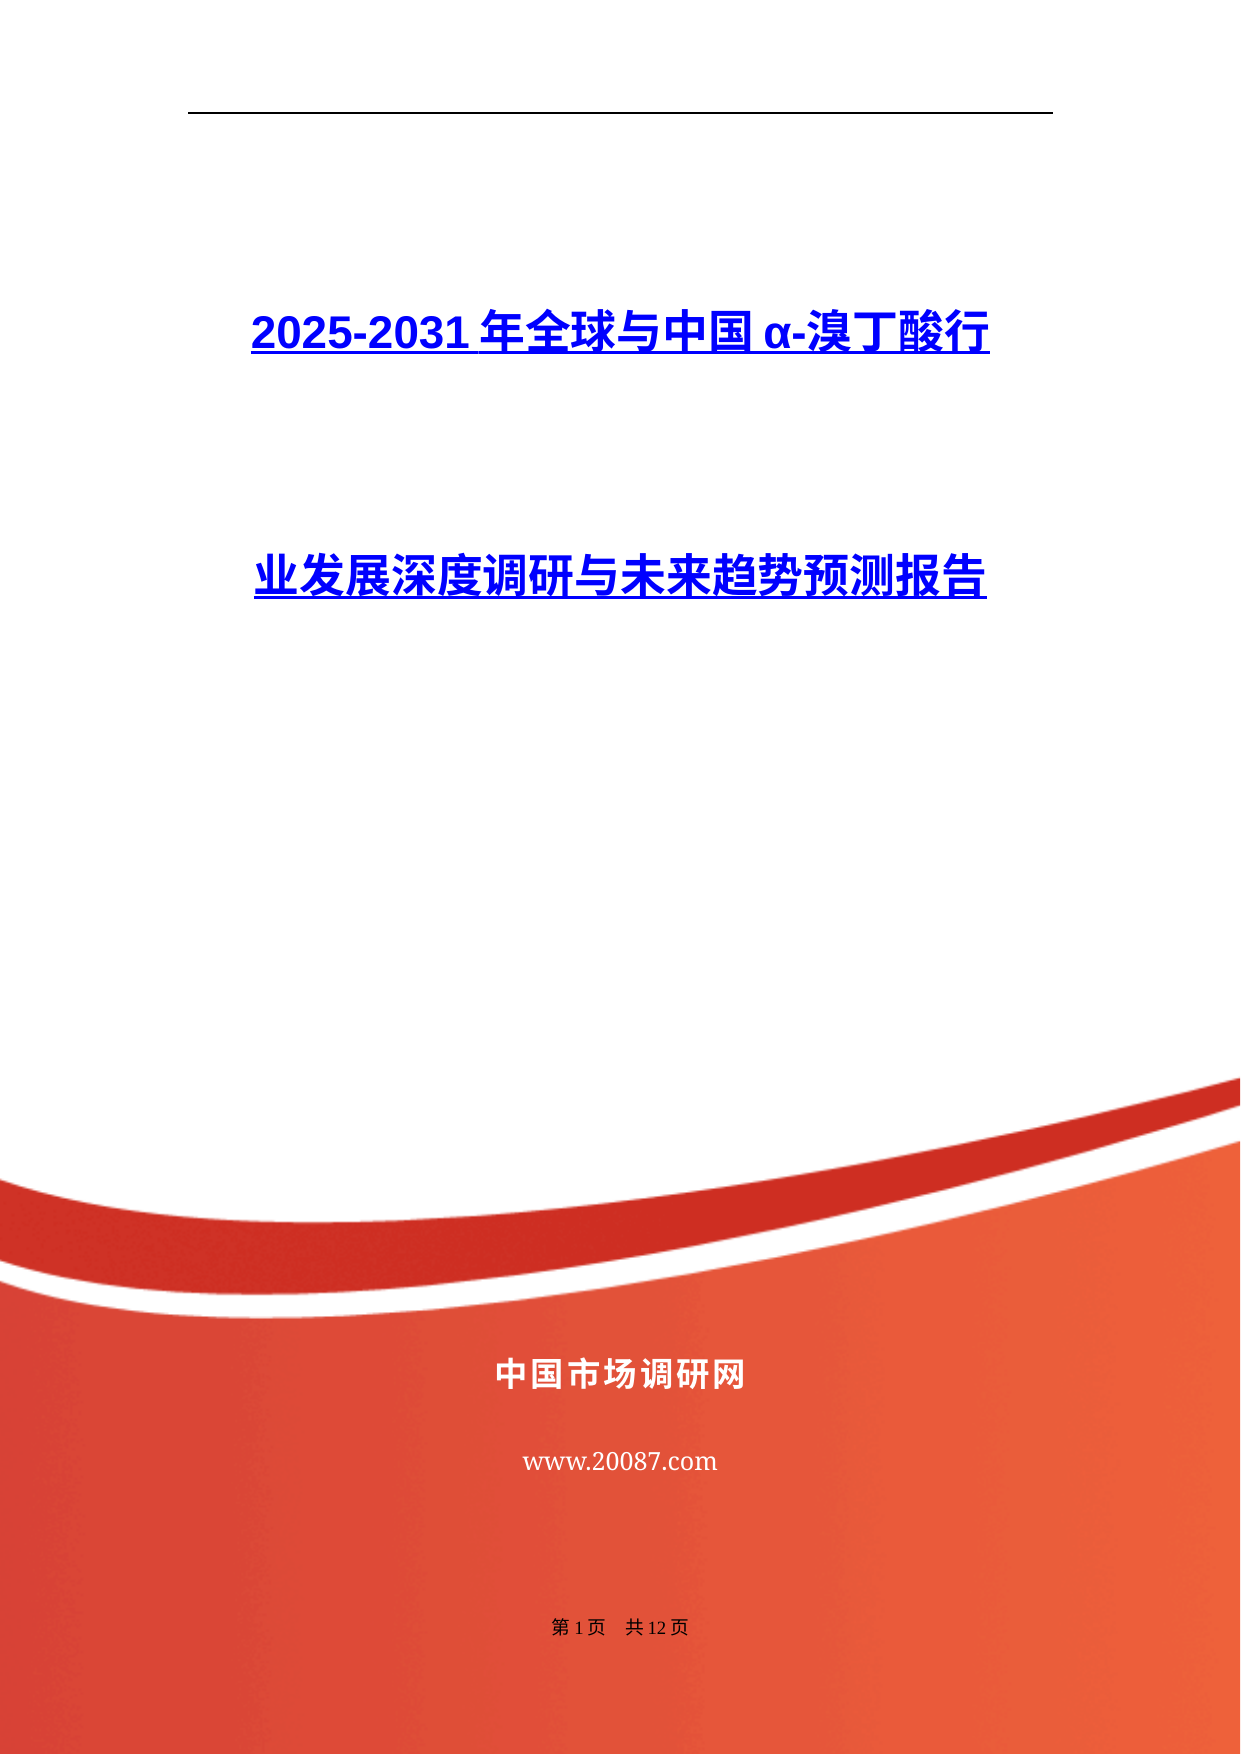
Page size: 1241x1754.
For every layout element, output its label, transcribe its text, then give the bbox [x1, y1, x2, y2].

picture [0, 1006, 1241, 1754]
subtitle 中国市场调研网 [187, 1339, 1053, 1404]
table_header 2025-2031年全球与中国α-溴丁酸行业发展深度调研与未来趋势预测报告 [188, 207, 1053, 773]
text www.20087.com [187, 1428, 1053, 1493]
